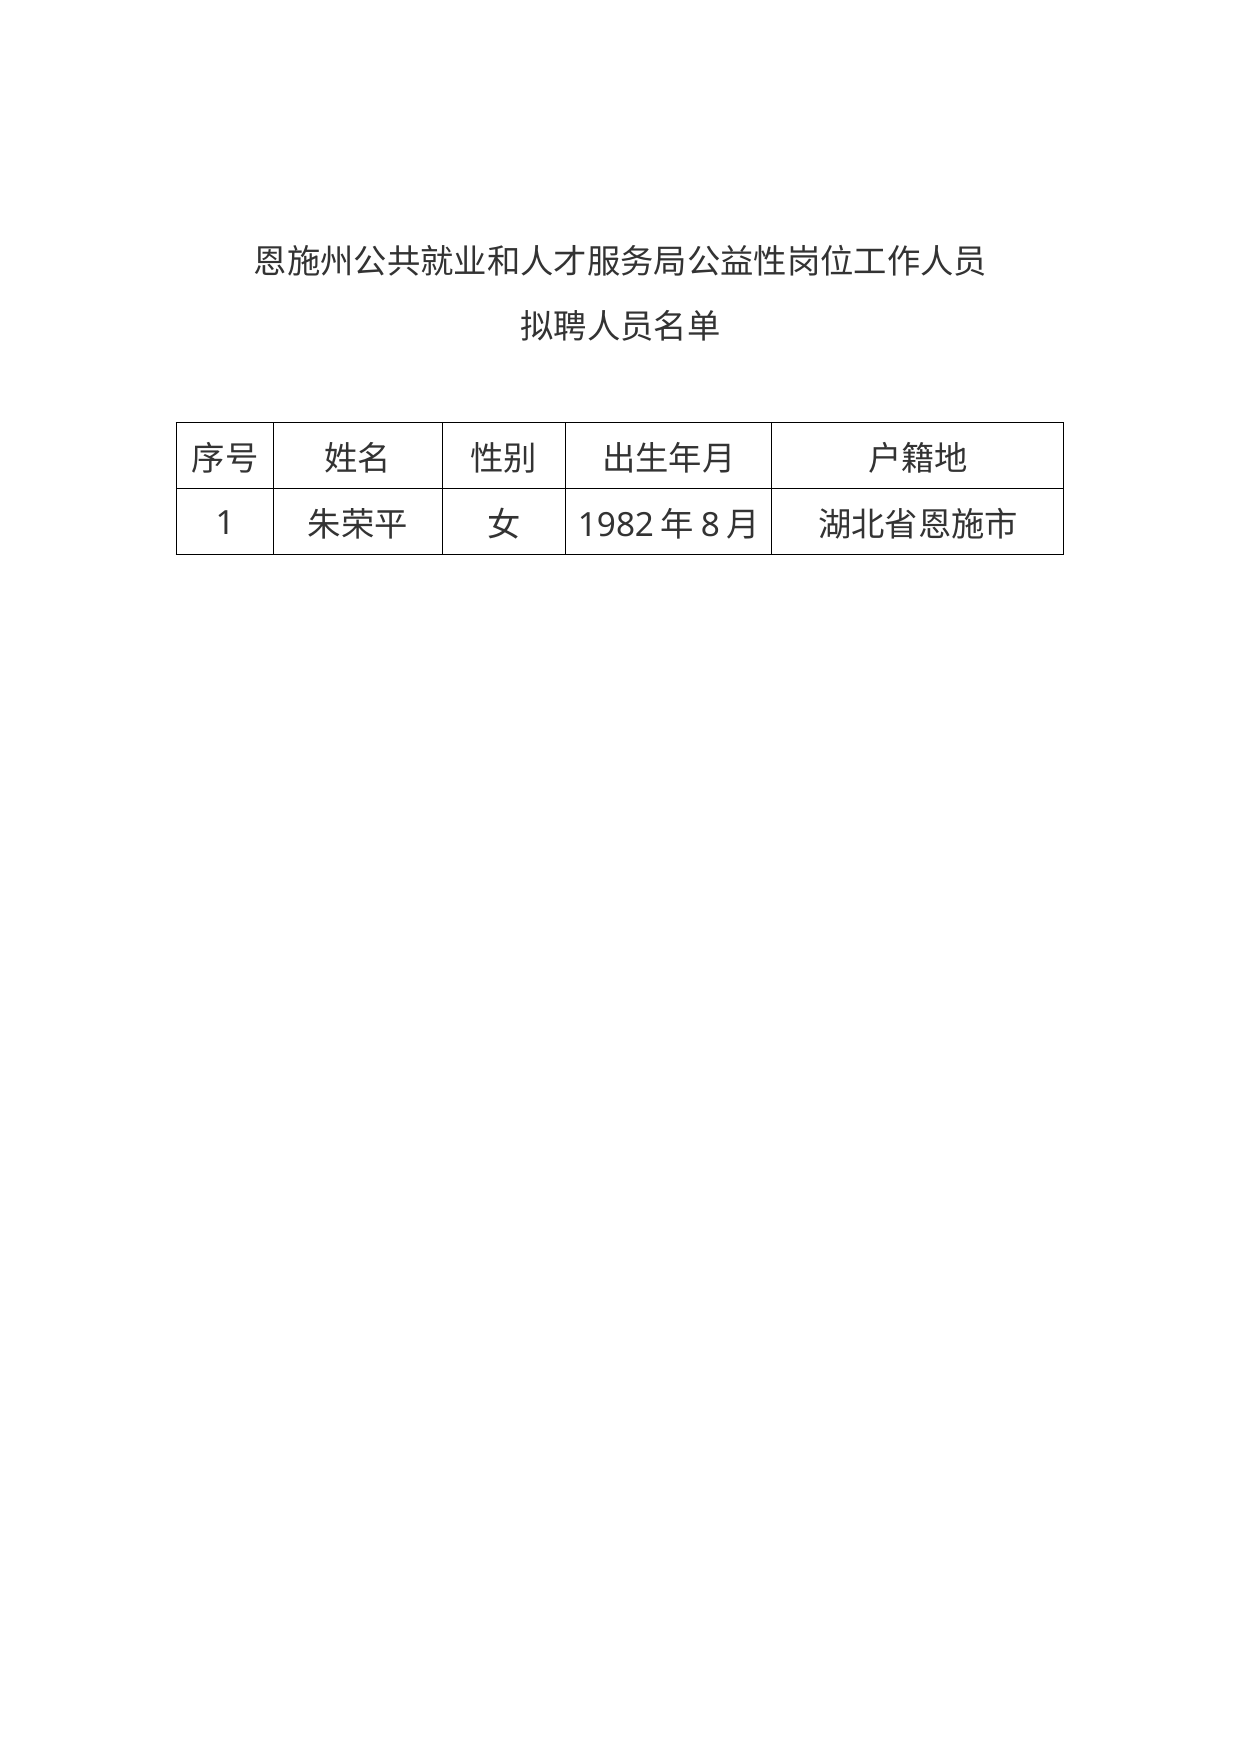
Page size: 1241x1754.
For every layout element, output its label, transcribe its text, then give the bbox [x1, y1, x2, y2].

table_cell 1 [177, 489, 273, 554]
text 恩施州公共就业和人才服务局公益性岗位工作人员 [187, 227, 1053, 292]
table_header 序号 [177, 423, 273, 488]
table_cell 1982年8月 [566, 489, 771, 554]
table_header 姓名 [274, 423, 442, 488]
table_header 户籍地 [772, 423, 1063, 488]
table_cell 女 [443, 489, 565, 554]
table_header 性别 [443, 423, 565, 488]
table_cell 朱荣平 [274, 489, 442, 554]
text 拟聘人员名单 [187, 292, 1053, 357]
table_header 出生年月 [566, 423, 771, 488]
table_cell 湖北省恩施市 [772, 489, 1063, 554]
